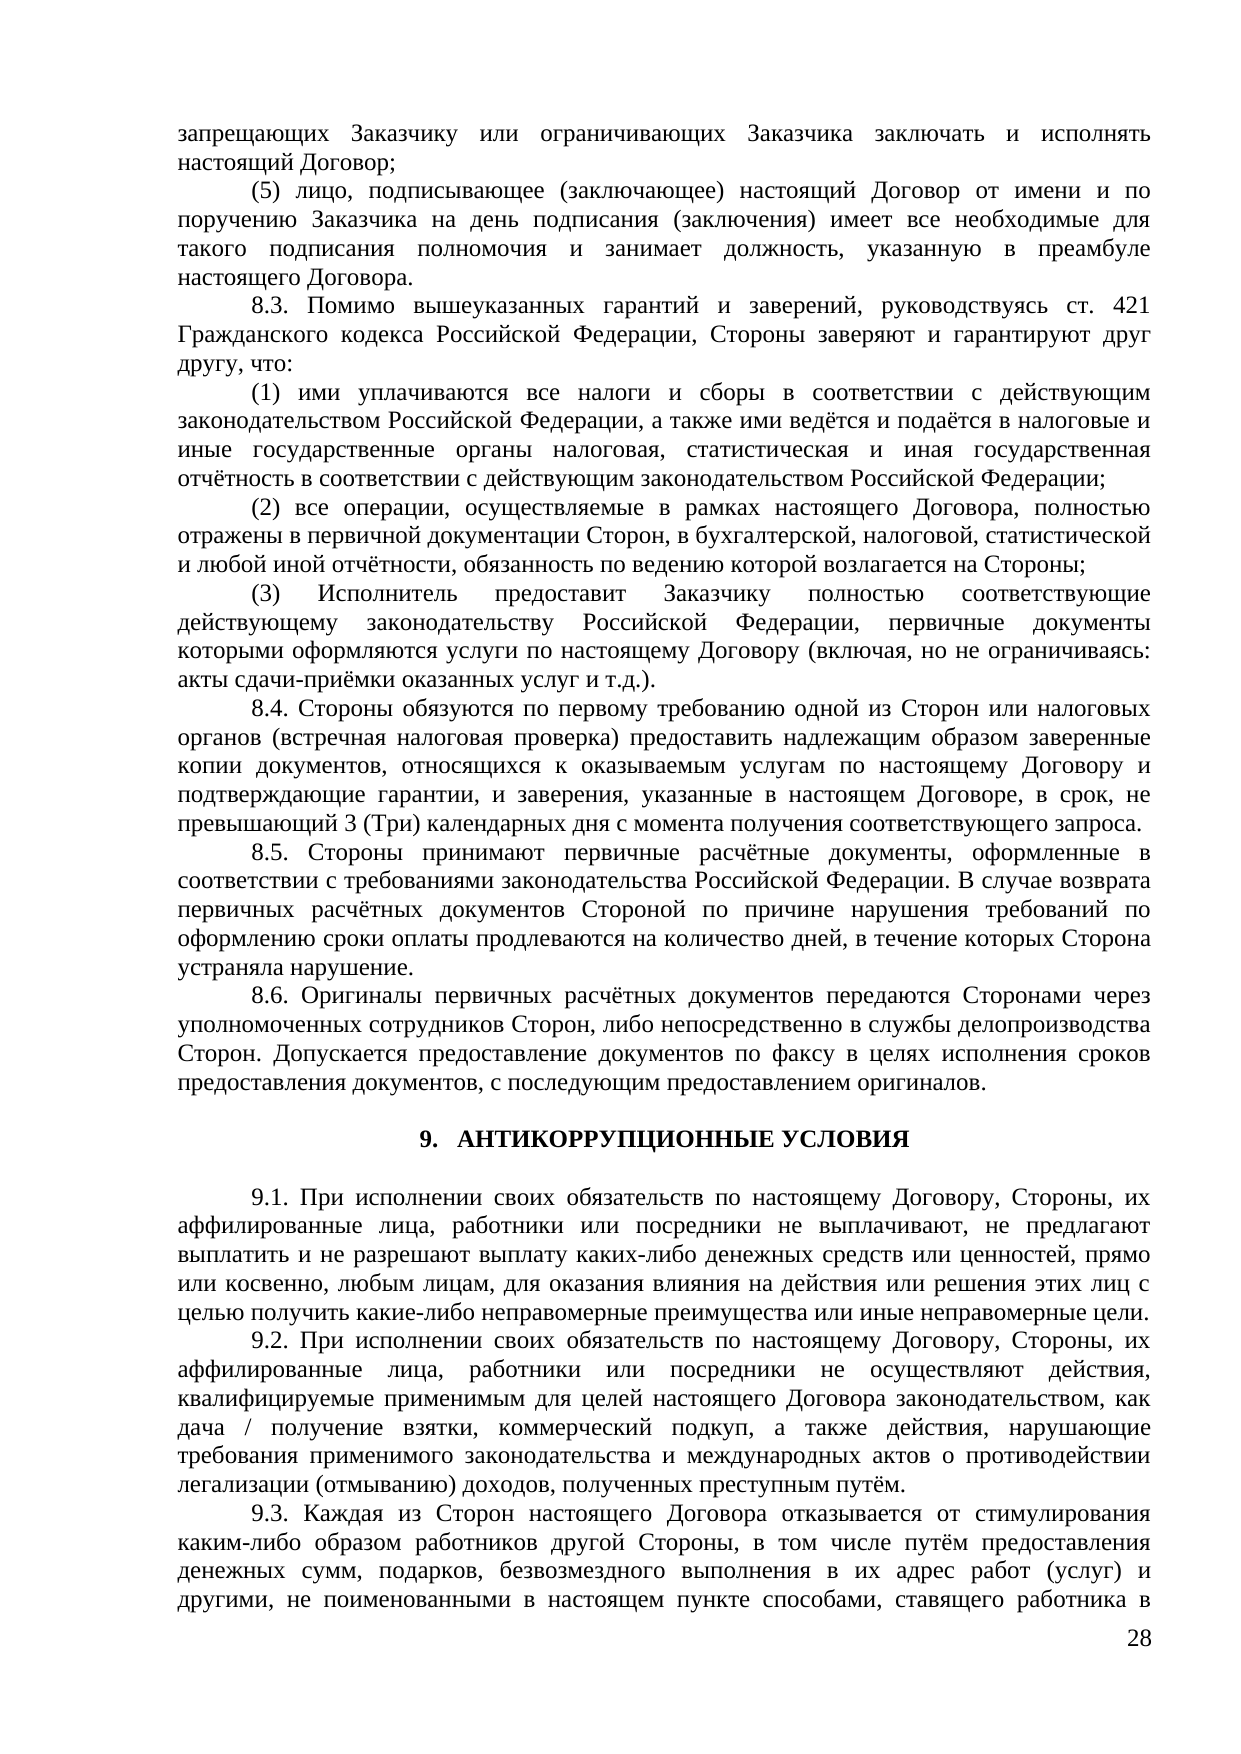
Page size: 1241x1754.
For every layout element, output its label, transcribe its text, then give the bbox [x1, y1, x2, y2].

text (2) все операции, осуществляемые в рамках настоящего Договора, полностью отражены в первичной документации Сторон, в бухгалтерской, налоговой, статистической и любой иной отчётности, обязанность по ведению которой возлагается на Стороны; [177, 492, 1152, 578]
text 9.2. При исполнении своих обязательств по настоящему Договору, Стороны, их аффилированные лица, работники или посредники не осуществляют действия, квалифицируемые применимым для целей настоящего Договора законодательством, как дача / получение взятки, коммерческий подкуп, а также действия, нарушающие требования применимого законодательства и международных актов о противодействии легализации (отмыванию) доходов, полученных преступным путём. [177, 1326, 1152, 1498]
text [177, 1498, 1152, 1613]
text 8.4. Стороны обязуются по первому требованию одной из Сторон или налоговых органов (встречная налоговая проверка) предоставить надлежащим образом заверенные копии документов, относящихся к оказываемым услугам по настоящему Договору и подтверждающие гарантии, и заверения, указанные в настоящем Договоре, в срок, не превышающий 3 (Три) календарных дня с момента получения соответствующего запроса. [177, 693, 1152, 837]
text 9.1. При исполнении своих обязательств по настоящему Договору, Стороны, их аффилированные лица, работники или посредники не выплачивают, не предлагают выплатить и не разрешают выплату каких-либо денежных средств или ценностей, прямо или косвенно, любым лицам, для оказания влияния на действия или решения этих лиц с целью получить какие-либо неправомерные преимущества или иные неправомерные цели. [177, 1182, 1152, 1326]
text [177, 118, 1152, 176]
text 8.5. Стороны принимают первичные расчётные документы, оформленные в соответствии с требованиями законодательства Российской Федерации. В случае возврата первичных расчётных документов Стороной по причине нарушения требований по оформлению сроки оплаты продлеваются на количество дней, в течение которых Сторона устраняла нарушение. [177, 837, 1152, 981]
list АНТИКОРРУПЦИОННЫЕ УСЛОВИЯ [177, 1124, 1152, 1153]
text (5) лицо, подписывающее (заключающее) настоящий Договор от имени и по поручению Заказчика на день подписания (заключения) имеет все необходимые для такого подписания полномочия и занимает должность, указанную в преамбуле настоящего Договора. [177, 176, 1152, 291]
text 8.3. Помимо вышеуказанных гарантий и заверений, руководствуясь ст. 421 Гражданского кодекса Российской Федерации, Стороны заверяют и гарантируют друг другу, что: [177, 291, 1152, 377]
text (3) Исполнитель предоставит Заказчику полностью соответствующие действующему законодательству Российской Федерации, первичные документы которыми оформляются услуги по настоящему Договору (включая, но не ограничиваясь: акты сдачи-приёмки оказанных услуг и т.д.). [177, 578, 1152, 693]
text 8.6. Оригиналы первичных расчётных документов передаются Сторонами через уполномоченных сотрудников Сторон, либо непосредственно в службы делопроизводства Сторон. Допускается предоставление документов по факсу в целях исполнения сроков предоставления документов, с последующим предоставлением оригиналов. [177, 981, 1152, 1096]
text (1) ими уплачиваются все налоги и сборы в соответствии с действующим законодательством Российской Федерации, а также ими ведётся и подаётся в налоговые и иные государственные органы налоговая, статистическая и иная государственная отчётность в соответствии с действующим законодательством Российской Федерации; [177, 377, 1152, 492]
